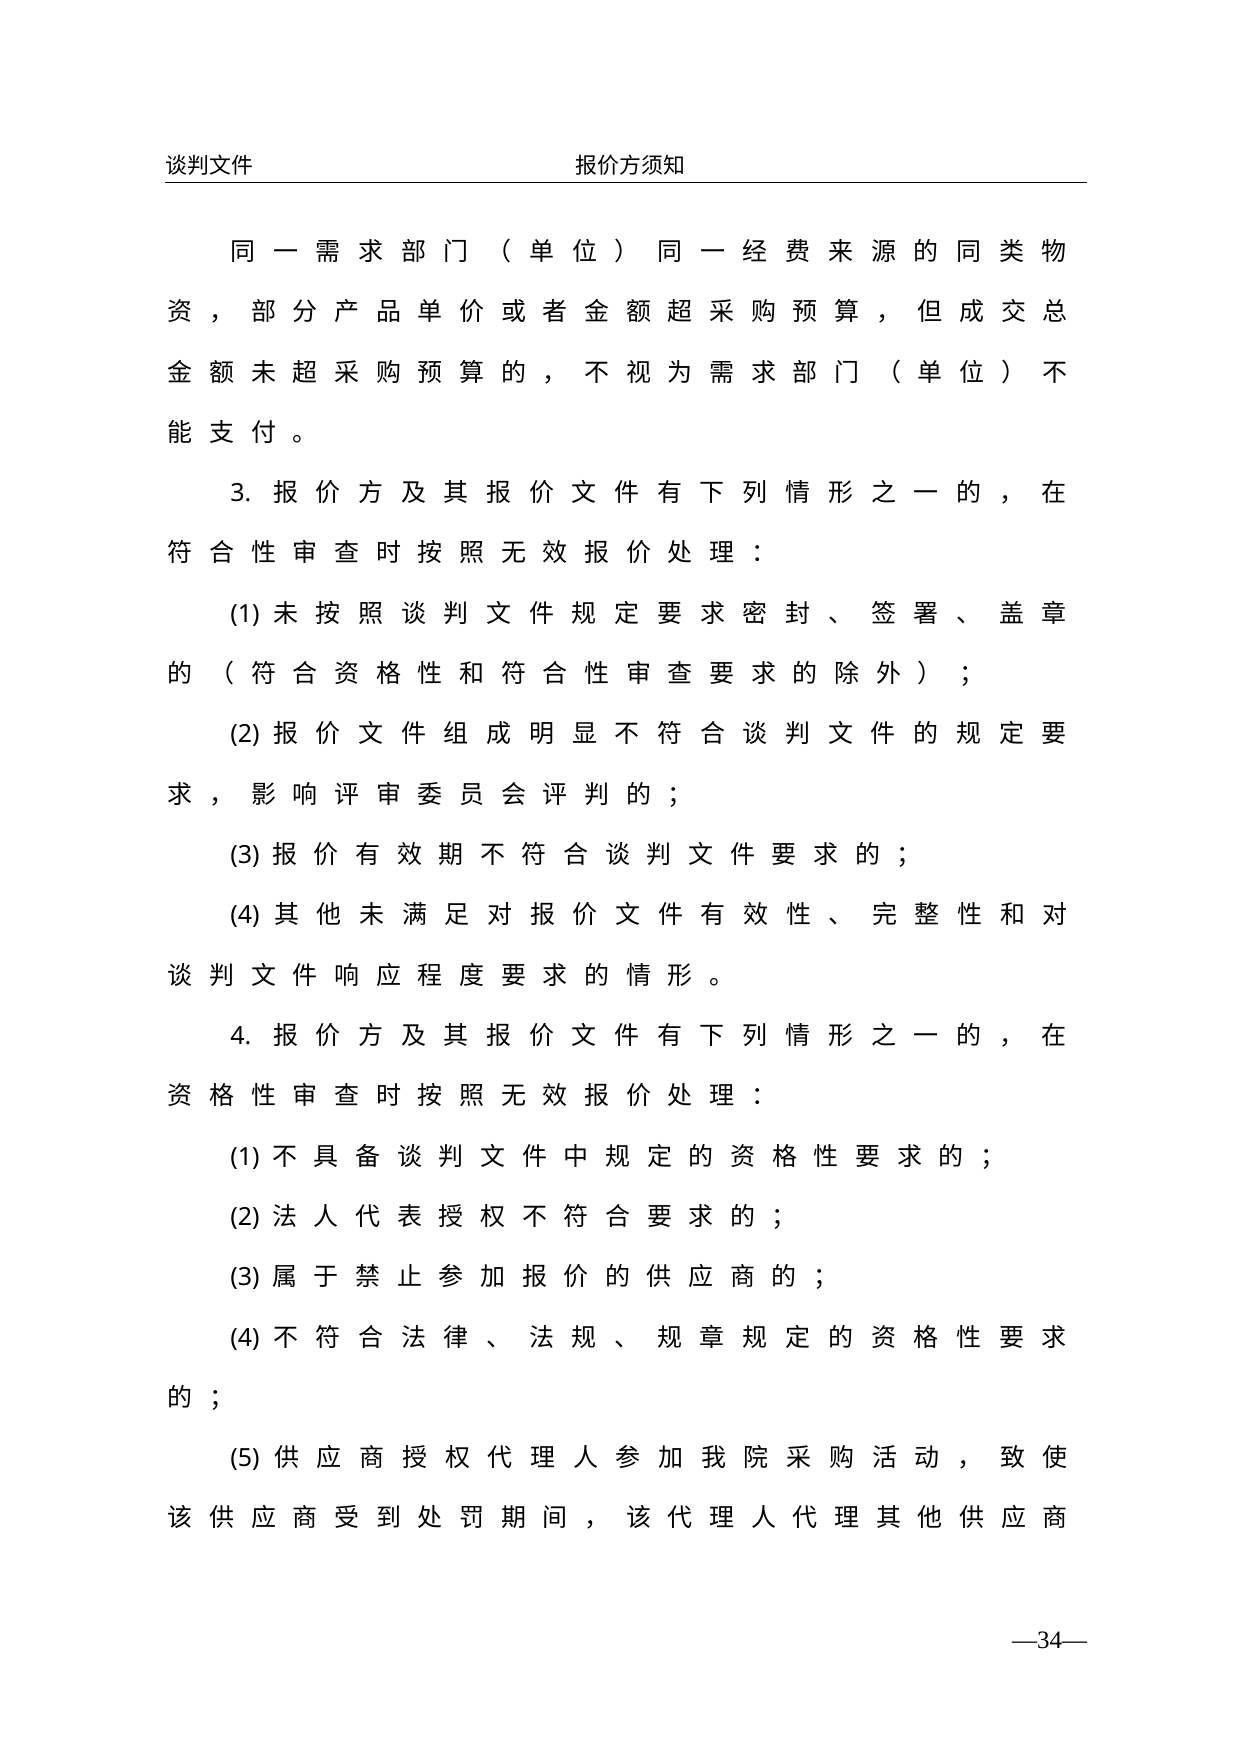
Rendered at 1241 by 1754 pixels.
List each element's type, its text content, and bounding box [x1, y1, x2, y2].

text (3) 报价有效期不符合谈判文件要求的； [168, 822, 1084, 883]
text 4.报价方及其报价文件有下列情形之一的，在资格性审查时按照无效报价处理： [168, 1003, 1084, 1124]
text (2)报价文件组成明显不符合谈判文件的规定要求，影响评审委员会评判的； [168, 702, 1084, 822]
text (1)不具备谈判文件中规定的资格性要求的； [168, 1124, 1084, 1184]
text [168, 1426, 1084, 1546]
text 3.报价方及其报价文件有下列情形之一的，在符合性审查时按照无效报价处理： [168, 461, 1084, 581]
text (2)法人代表授权不符合要求的； [168, 1184, 1084, 1245]
text (4)不符合法律、法规、规章规定的资格性要求的； [168, 1305, 1084, 1426]
text 同一需求部门（单位）同一经费来源的同类物资，部分产品单价或者金额超采购预算，但成交总金额未超采购预算的，不视为需求部门（单位）不能支付。 [168, 219, 1084, 461]
text (1)未按照谈判文件规定要求密封、签署、盖章的（符合资格性和符合性审查要求的除外）； [168, 581, 1084, 702]
text (4) 其他未满足对报价文件有效性、完整性和对谈判文件响应程度要求的情形。 [168, 883, 1084, 1003]
text (3)属于禁止参加报价的供应商的； [168, 1245, 1084, 1305]
